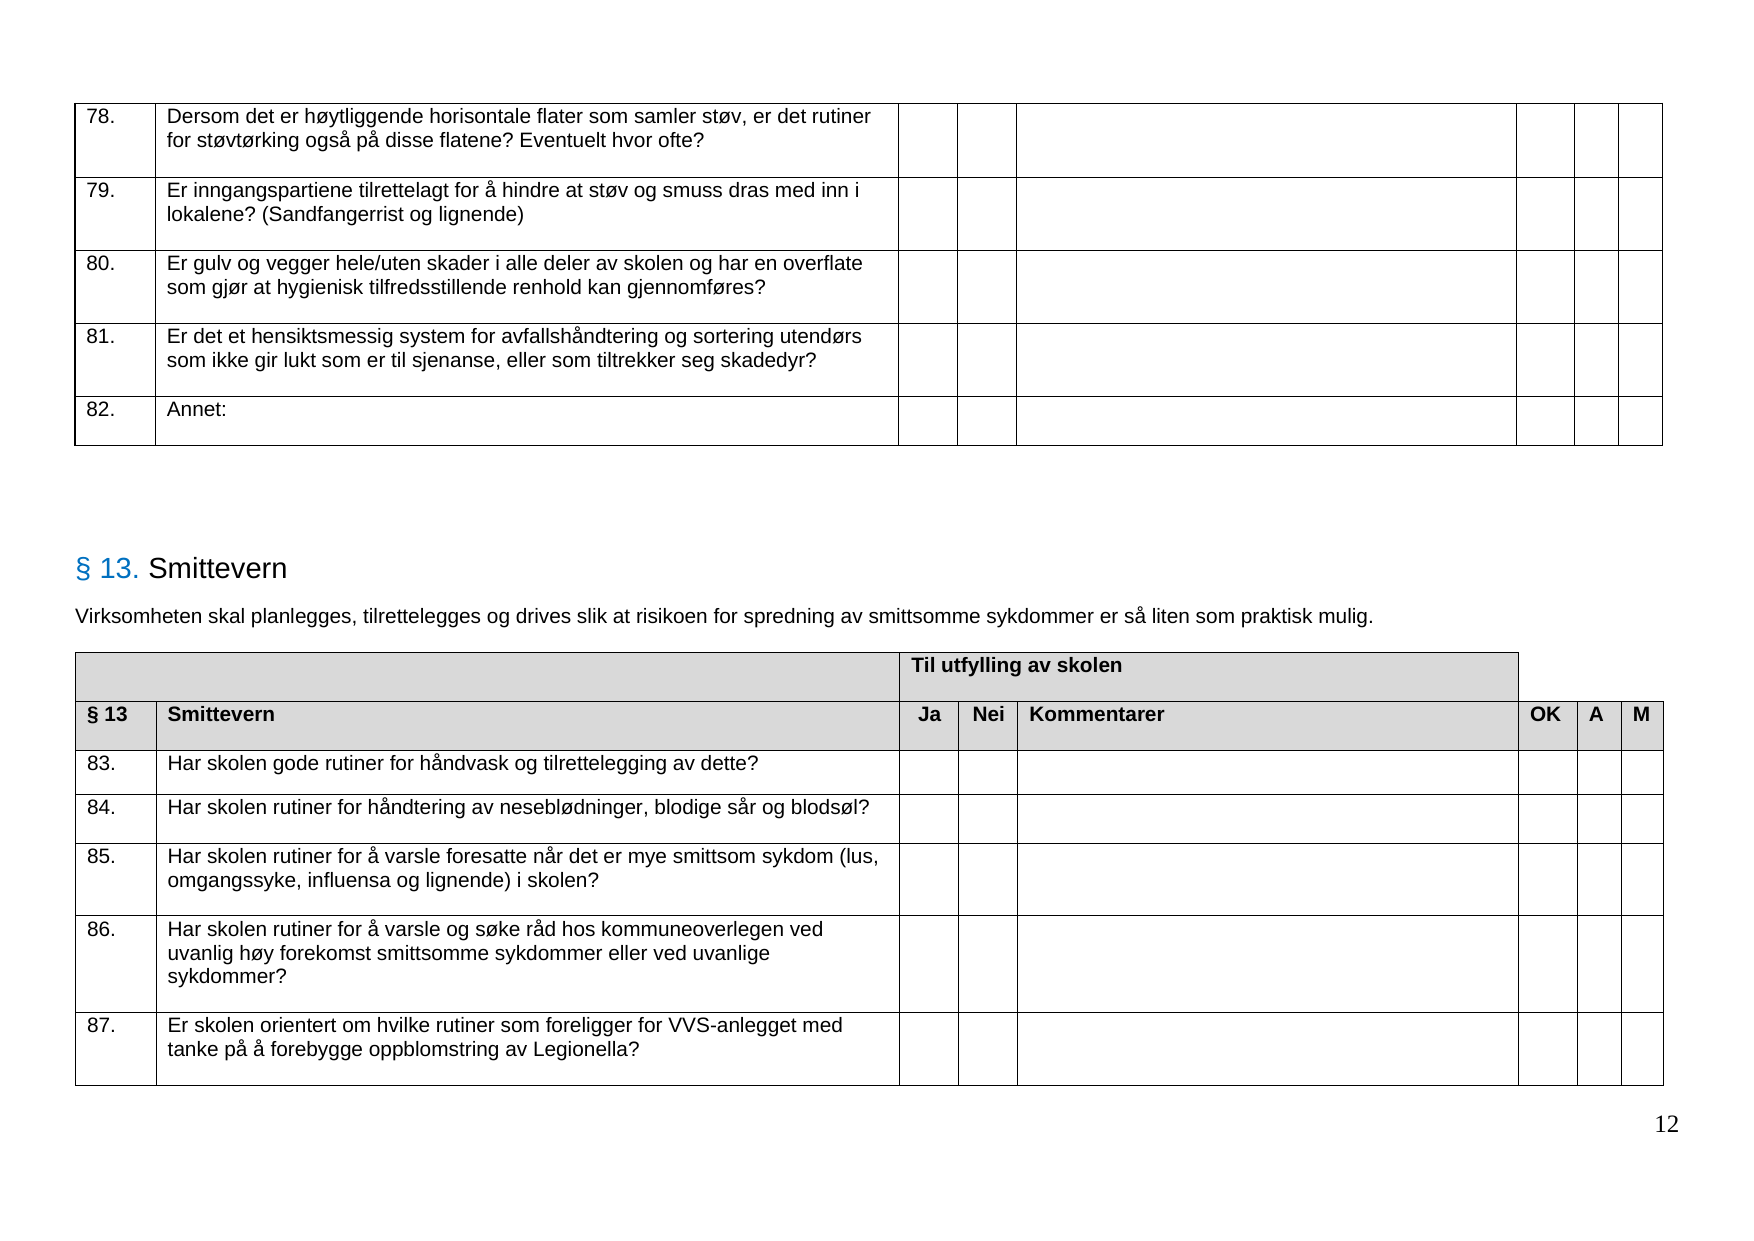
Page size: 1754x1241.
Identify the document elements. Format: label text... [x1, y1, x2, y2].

table_cell OK [1519, 702, 1577, 750]
table_cell [1017, 324, 1516, 396]
table_cell [1018, 751, 1518, 793]
table_cell [1517, 104, 1574, 177]
table_cell [1519, 916, 1577, 1012]
table_cell [959, 916, 1017, 1012]
table_cell [1578, 916, 1621, 1012]
table_cell [959, 795, 1017, 842]
table_cell [1619, 178, 1662, 250]
table_cell [1619, 324, 1662, 396]
table_cell [1578, 751, 1621, 793]
table_cell [1519, 795, 1577, 842]
table_cell 81. [76, 324, 155, 396]
table_cell A [1578, 702, 1621, 750]
table_cell 80. [76, 251, 155, 323]
table_cell [958, 324, 1016, 396]
table_cell [900, 1013, 958, 1085]
table_header Til utfylling av skolen [900, 653, 1518, 701]
table_cell [899, 324, 957, 396]
text Virksomheten skal planlegges, tilrettelegges og drives slik at risikoen for spredning av smittsomme sykdommer er så liten som praktisk mulig. [75, 604, 1679, 628]
table_cell 85. [76, 844, 156, 915]
table_cell [1619, 251, 1662, 323]
table_cell [1017, 397, 1516, 445]
table_cell Annet: [156, 397, 898, 445]
table_cell 84. [76, 795, 156, 842]
table_cell [899, 251, 957, 323]
table_cell Dersom det er høytliggende horisontale flater som samler støv, er det rutiner for støvtørking også på disse flatene? Eventuelt hvor ofte? [156, 104, 898, 177]
table_cell [1519, 1013, 1577, 1085]
table_cell [1578, 1013, 1621, 1085]
table_cell [1575, 324, 1618, 396]
table_cell [1517, 397, 1574, 445]
table_cell Har skolen rutiner for å varsle foresatte når det er mye smittsom sykdom (lus, omgangssyke, influensa og lignende) i skolen? [157, 844, 899, 915]
table_cell [959, 751, 1017, 793]
table_cell [1575, 178, 1618, 250]
table_cell Er gulv og vegger hele/uten skader i alle deler av skolen og har en overflate som gjør at hygienisk tilfredsstillende renhold kan gjennomføres? [156, 251, 898, 323]
table_cell [1018, 795, 1518, 842]
table_cell Er skolen orientert om hvilke rutiner som foreligger for VVS-anlegget med tanke på å forebygge oppblomstring av Legionella? [157, 1013, 899, 1085]
table_cell Smittevern [157, 702, 899, 750]
table_cell [900, 751, 958, 793]
table_cell [1622, 795, 1663, 842]
table_cell [958, 178, 1016, 250]
table_cell 83. [76, 751, 156, 793]
table_cell [1622, 751, 1663, 793]
table_cell [959, 1013, 1017, 1085]
table_header [76, 653, 899, 701]
table_cell [1018, 844, 1518, 915]
table_cell § 13 [76, 702, 156, 750]
table_cell 78. [76, 104, 155, 177]
text § 13. Smittevern [75, 552, 1679, 585]
table_cell Har skolen rutiner for å varsle og søke råd hos kommuneoverlegen ved uvanlig høy forekomst smittsomme sykdommer eller ved uvanlige sykdommer? [157, 916, 899, 1012]
table_cell [900, 916, 958, 1012]
table_cell [958, 251, 1016, 323]
table_cell [1578, 795, 1621, 842]
table_cell M [1622, 702, 1663, 750]
table_cell 79. [76, 178, 155, 250]
table_cell [1018, 1013, 1518, 1085]
table_cell [1575, 397, 1618, 445]
table_cell Ja [900, 702, 958, 750]
table_cell [1575, 251, 1618, 323]
table_cell [1622, 916, 1663, 1012]
table_cell [1017, 104, 1516, 177]
table_cell [1578, 844, 1621, 915]
table_cell [1519, 751, 1577, 793]
table_cell [1517, 251, 1574, 323]
table_cell [1622, 844, 1663, 915]
table_cell Nei [959, 702, 1017, 750]
table_cell Er inngangspartiene tilrettelagt for å hindre at støv og smuss dras med inn i lokalene? (Sandfangerrist og lignende) [156, 178, 898, 250]
table_cell [1017, 251, 1516, 323]
table_cell 82. [76, 397, 155, 445]
table_cell [899, 178, 957, 250]
table_cell Har skolen gode rutiner for håndvask og tilrettelegging av dette? [157, 751, 899, 793]
table_cell [899, 397, 957, 445]
table_cell [899, 104, 957, 177]
table_cell 87. [76, 1013, 156, 1085]
table_cell [1018, 916, 1518, 1012]
table_cell [959, 844, 1017, 915]
table_cell [958, 104, 1016, 177]
table_cell [1017, 178, 1516, 250]
table_cell [1622, 1013, 1663, 1085]
table_cell [900, 795, 958, 842]
table_cell [958, 397, 1016, 445]
table_cell 86. [76, 916, 156, 1012]
table_cell [1619, 397, 1662, 445]
table_cell [1575, 104, 1618, 177]
table_cell [1517, 324, 1574, 396]
table_cell [1619, 104, 1662, 177]
table_cell [900, 844, 958, 915]
table_cell Har skolen rutiner for håndtering av neseblødninger, blodige sår og blodsøl? [157, 795, 899, 842]
table_cell [1519, 844, 1577, 915]
table_cell Er det et hensiktsmessig system for avfallshåndtering og sortering utendørs som ikke gir lukt som er til sjenanse, eller som tiltrekker seg skadedyr? [156, 324, 898, 396]
table_cell Kommentarer [1018, 702, 1518, 750]
table_cell [1517, 178, 1574, 250]
